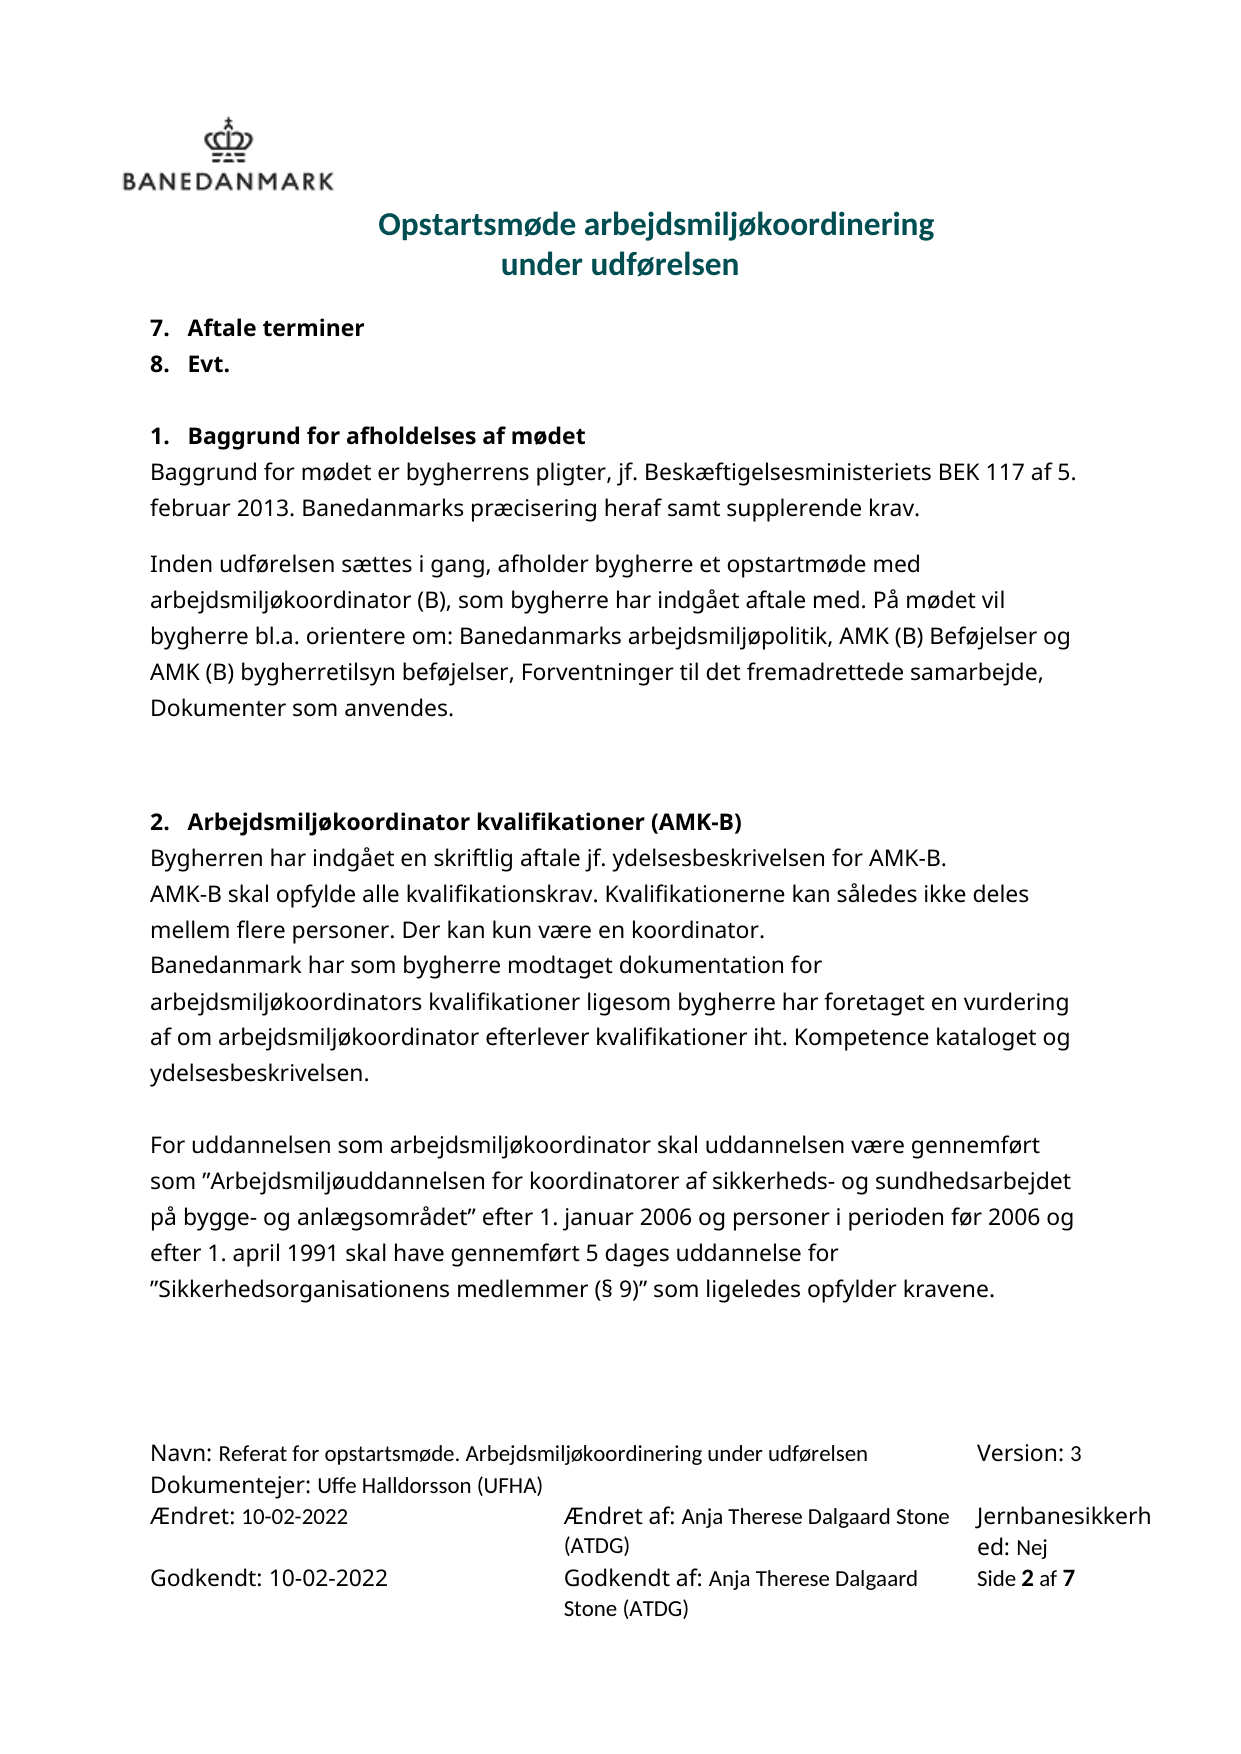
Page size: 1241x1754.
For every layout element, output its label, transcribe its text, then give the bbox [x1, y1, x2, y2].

text AMK-B skal opfylde alle kvalifikationskrav. Kvalifikationerne kan således ikke deles mellem flere personer. Der kan kun være en koordinator. [150, 878, 1090, 945]
text Inden udførelsen sættes i gang, afholder bygherre et opstartmøde med arbejdsmiljøkoordinator (B), som bygherre har indgået aftale med. På mødet vil bygherre bl.a. orientere om: Banedanmarks arbejdsmiljøpolitik, AMK (B) Beføjelser og AMK (B) bygherretilsyn beføjelser, Forventninger til det fremadrettede samarbejde, Dokumenter som anvendes. [150, 548, 1090, 723]
text Baggrund for mødet er bygherrens pligter, jf. Beskæftigelsesministeriets BEK 117 af 5. februar 2013. Banedanmarks præcisering heraf samt supplerende krav. [150, 456, 1090, 523]
list Evt. [150, 348, 1090, 379]
list Baggrund for afholdelses af mødet [150, 420, 1090, 451]
text Bygherren har indgået en skriftlig aftale jf. ydelsesbeskrivelsen for AMK-B. [150, 842, 1090, 873]
text For uddannelsen som arbejdsmiljøkoordinator skal uddannelsen være gennemført som ”Arbejdsmiljøuddannelsen for koordinatorer af sikkerheds- og sundhedsarbejdet på bygge- og anlægsområdet” efter 1. januar 2006 og personer i perioden før 2006 og efter 1. april 1991 skal have gennemført 5 dages uddannelse for ”Sikkerhedsorganisationens medlemmer (§ 9)” som ligeledes opfylder kravene. [150, 1129, 1090, 1304]
picture [79, 73, 378, 235]
list Aftale terminer [150, 312, 1090, 343]
text Banedanmark har som bygherre modtaget dokumentation for arbejdsmiljøkoordinators kvalifikationer ligesom bygherre har foretaget en vurdering af om arbejdsmiljøkoordinator efterlever kvalifikationer iht. Kompetence kataloget og ydelsesbeskrivelsen. [150, 949, 1090, 1088]
list Arbejdsmiljøkoordinator kvalifikationer (AMK-B) [150, 806, 1090, 837]
